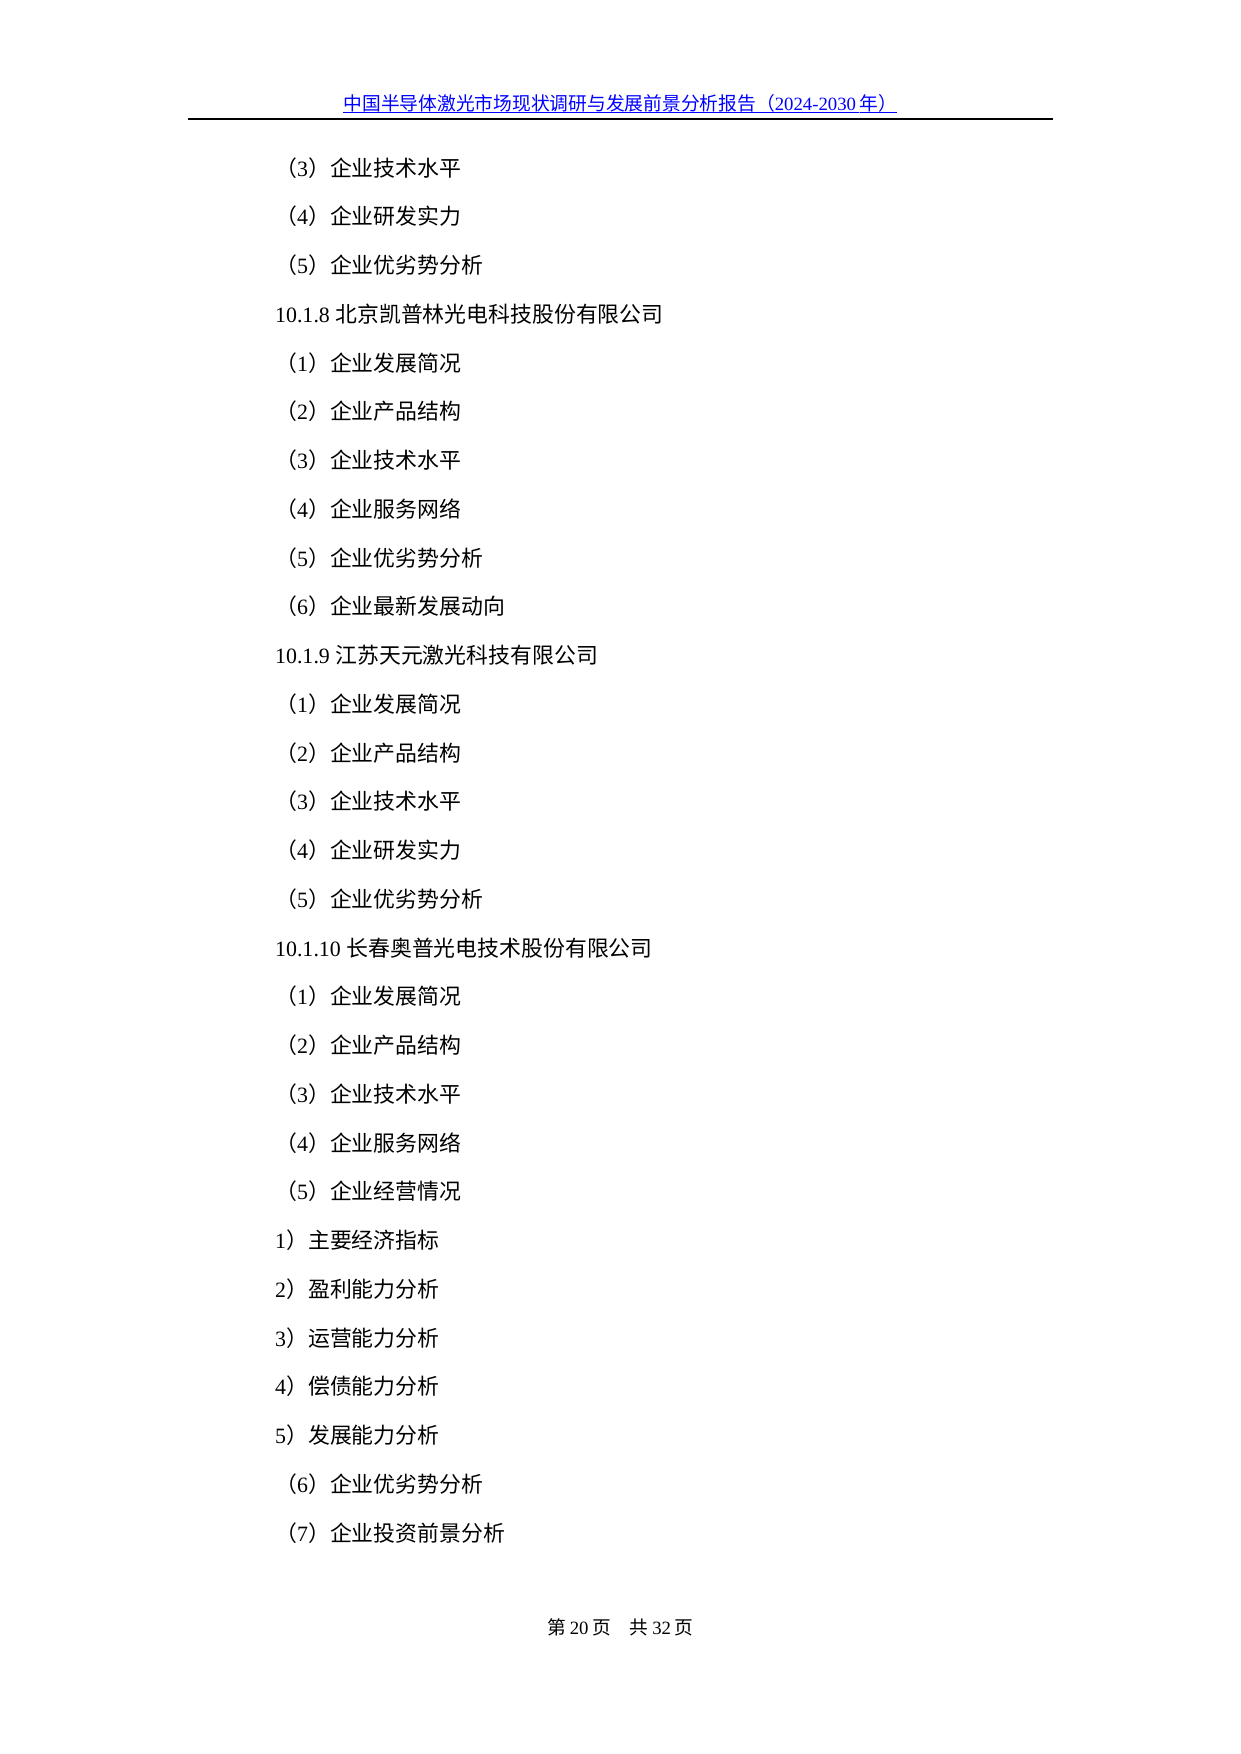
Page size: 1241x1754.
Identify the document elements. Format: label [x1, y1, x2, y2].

text [187, 150, 1053, 1548]
